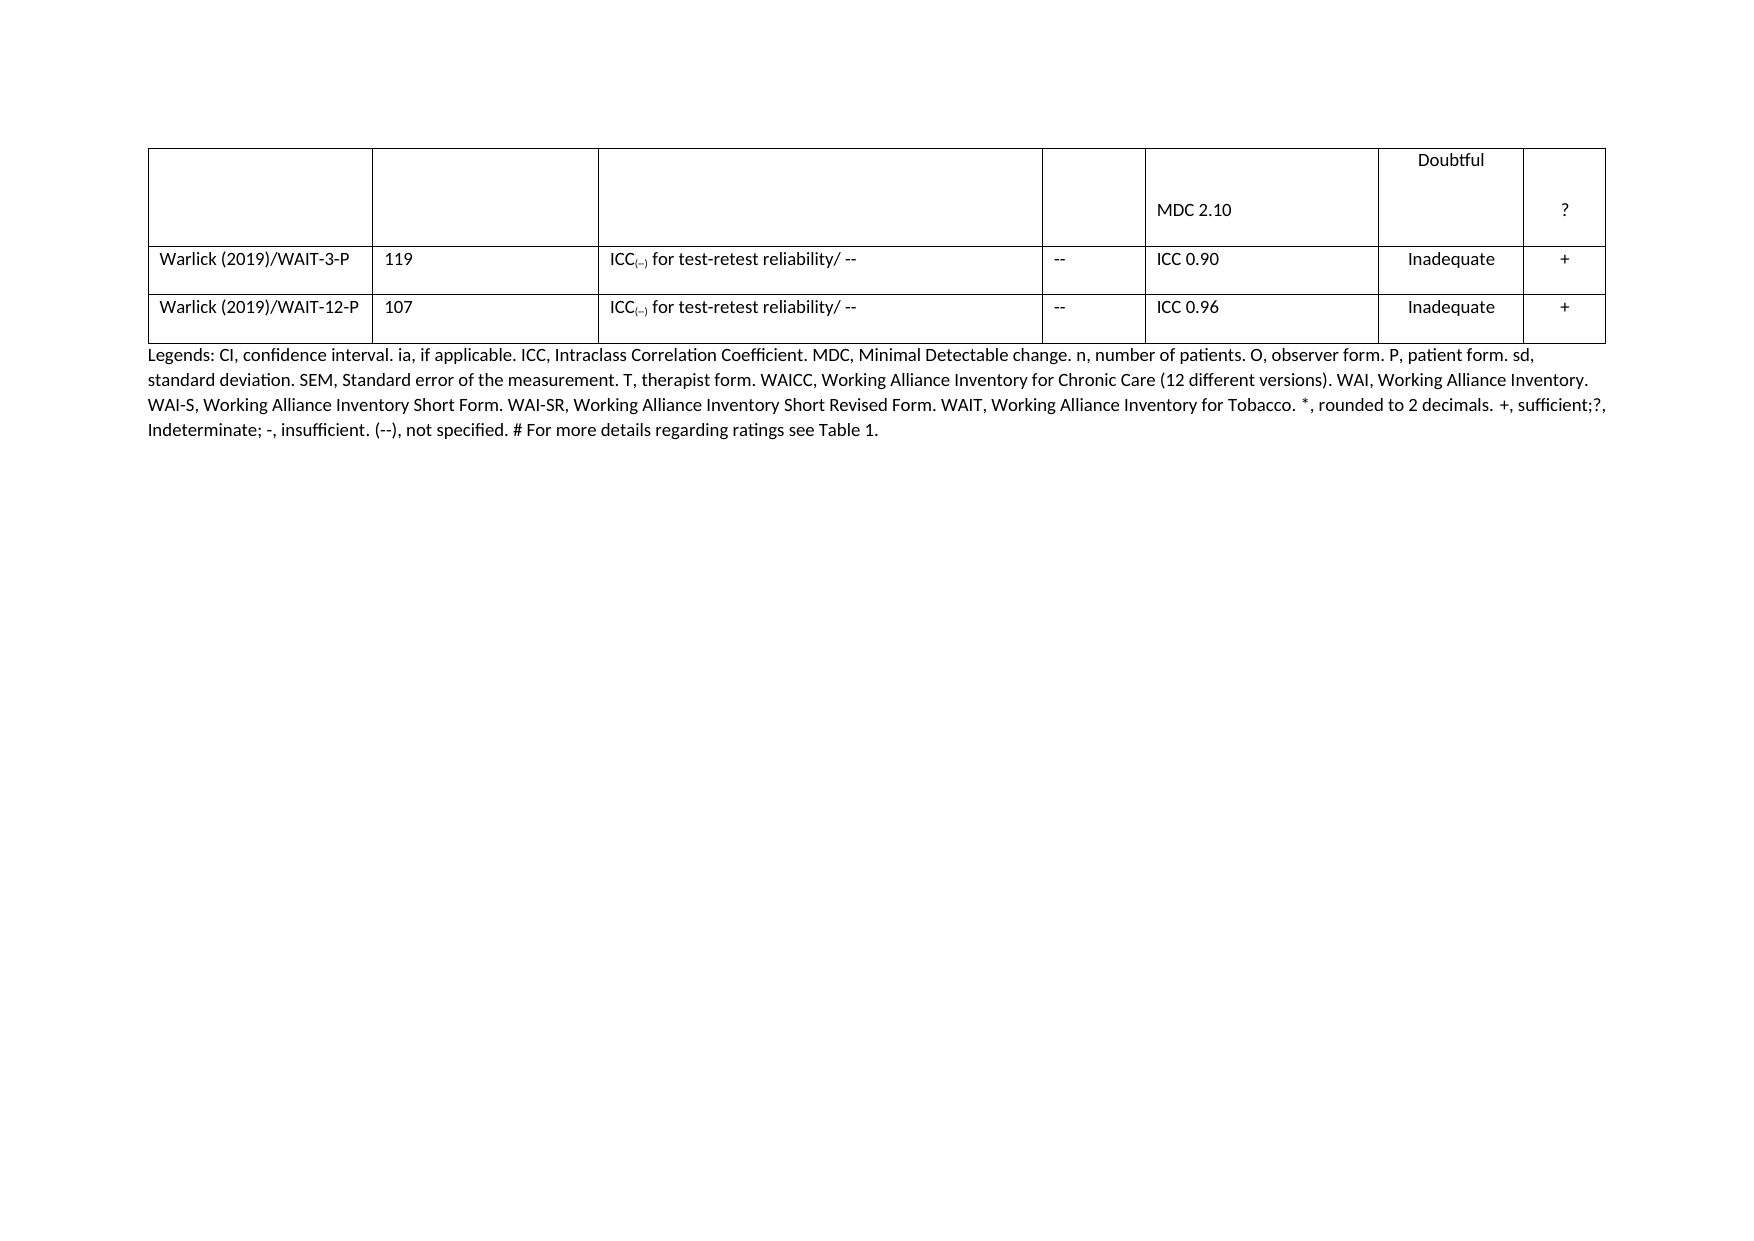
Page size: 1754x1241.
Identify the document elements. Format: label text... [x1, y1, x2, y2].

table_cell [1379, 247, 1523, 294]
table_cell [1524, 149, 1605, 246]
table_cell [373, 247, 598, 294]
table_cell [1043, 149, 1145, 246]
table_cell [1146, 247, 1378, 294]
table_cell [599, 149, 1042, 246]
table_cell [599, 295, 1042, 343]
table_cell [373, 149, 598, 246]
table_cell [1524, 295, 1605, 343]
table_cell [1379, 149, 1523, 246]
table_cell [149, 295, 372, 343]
text Legends: CI, confidence interval. ia, if applicable. ICC, Intraclass Correlation Coefficient. MDC, Minimal Detectable change. n, number of patients. O, observer form. P, patient form. sd, standard deviation. SEM, Standard error of the measurement. T, therapist form. WAICC, Working Alliance Inventory for Chronic Care (12 different versions). WAI, Working Alliance Inventory. WAI-S, Working Alliance Inventory Short Form. WAI-SR, Working Alliance Inventory Short Revised Form. WAIT, Working Alliance Inventory for Tobacco. *, rounded to 2 decimals. +, sufficient;?, Indeterminate; -, insufficient. (--), not specified. # For more details regarding ratings see Table 1. [148, 344, 1606, 441]
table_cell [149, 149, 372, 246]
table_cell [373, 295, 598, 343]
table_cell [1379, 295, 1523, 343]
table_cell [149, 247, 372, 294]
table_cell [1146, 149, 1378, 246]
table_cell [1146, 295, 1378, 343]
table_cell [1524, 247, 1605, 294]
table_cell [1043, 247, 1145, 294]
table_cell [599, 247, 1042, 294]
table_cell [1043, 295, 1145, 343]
